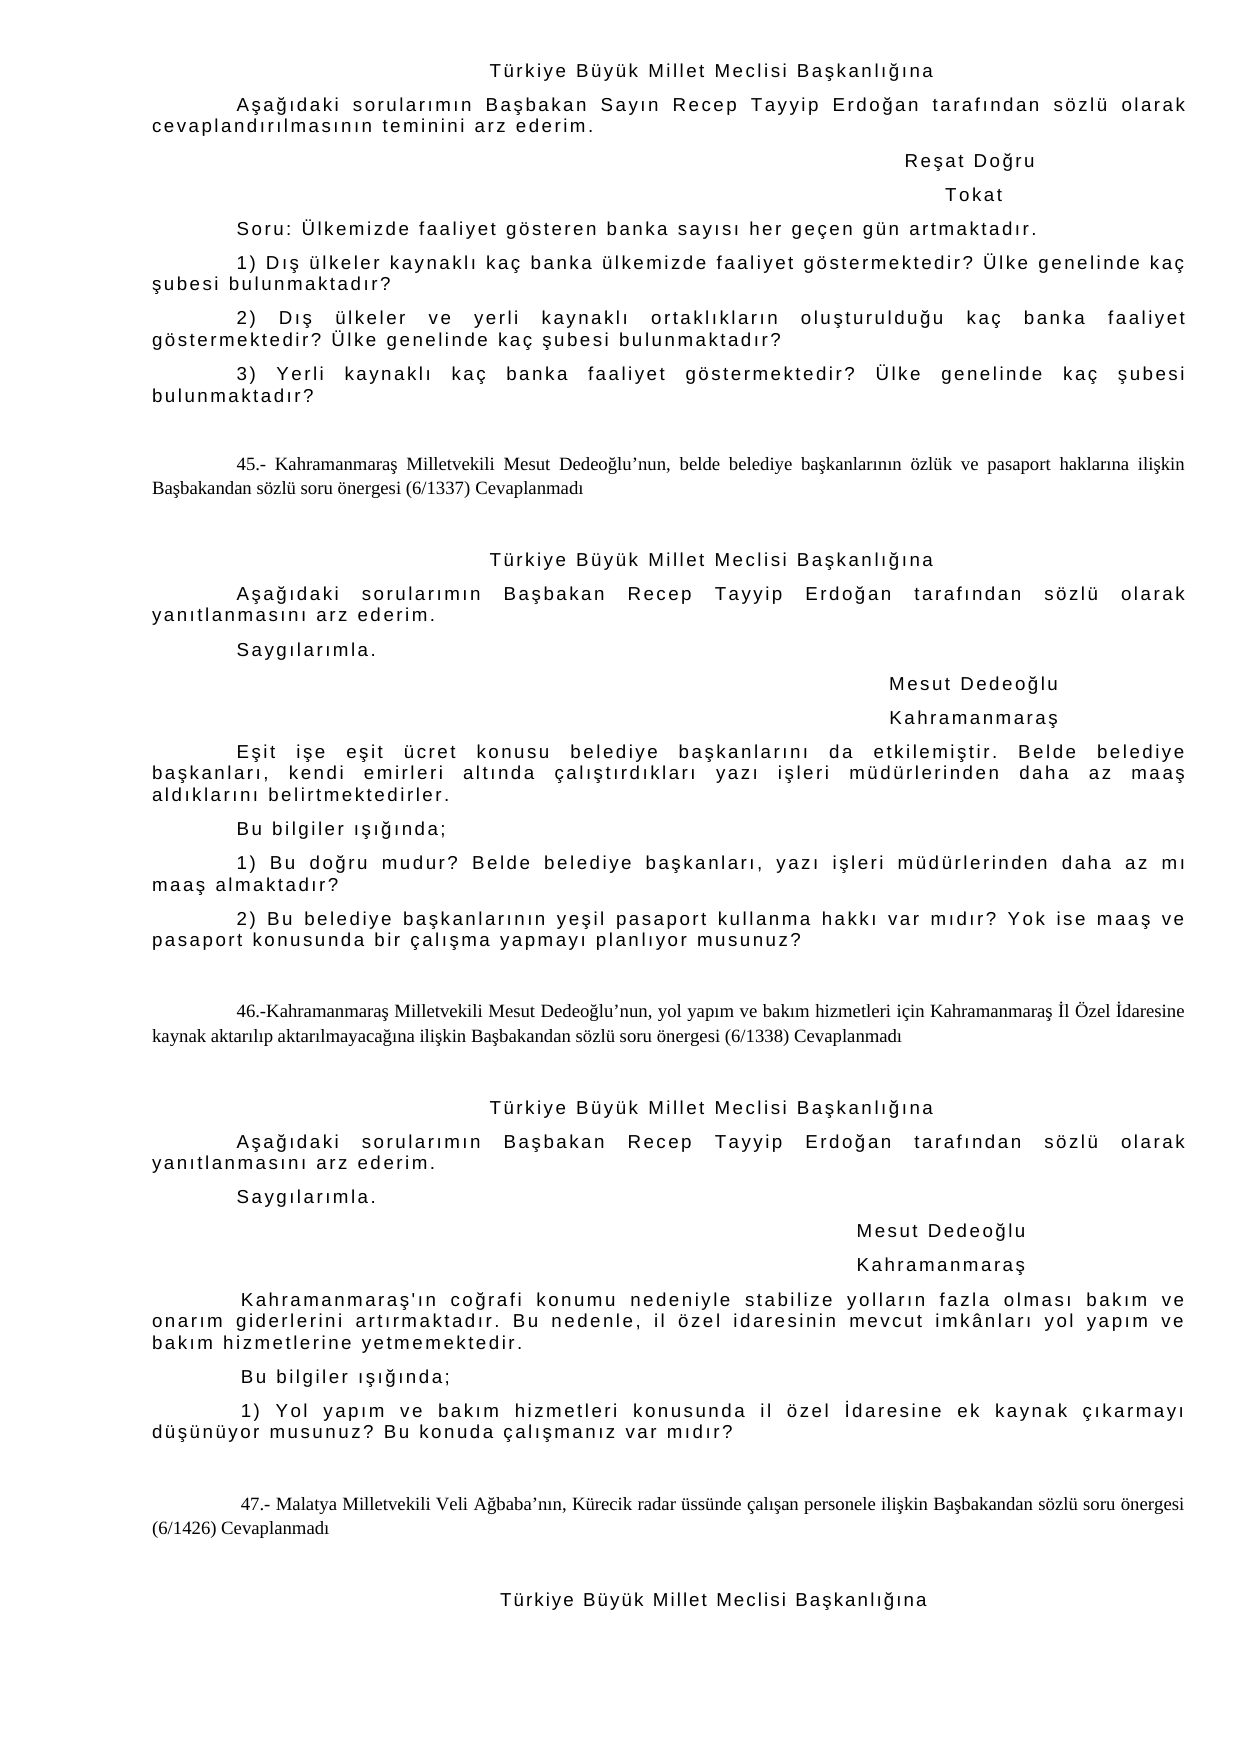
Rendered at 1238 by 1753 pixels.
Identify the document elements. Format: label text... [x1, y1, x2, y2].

text Kahramanmaraş [152, 706, 1186, 728]
text Türkiye Büyük Millet Meclisi Başkanlığına [152, 1589, 1186, 1610]
text Türkiye Büyük Millet Meclisi Başkanlığına [152, 549, 1186, 570]
text 1) Yol yapım ve bakım hizmetleri konusunda il özel İdaresine ek kaynak çıkarmayı düşünüyor musunuz? Bu konuda çalışmanız var mıdır? [152, 1399, 1186, 1443]
text 2) Bu belediye başkanlarının yeşil pasaport kullanma hakkı var mıdır? Yok ise maaş ve pasaport konusunda bir çalışma yapmayı planlıyor musunuz? [152, 907, 1186, 951]
text Aşağıdaki sorularımın Başbakan Recep Tayyip Erdoğan tarafından sözlü olarak yanıtlanmasını arz ederim. [152, 1131, 1186, 1174]
text Aşağıdaki sorularımın Başbakan Sayın Recep Tayyip Erdoğan tarafından sözlü olarak cevaplandırılmasının teminini arz ederim. [152, 94, 1186, 137]
text Bu bilgiler ışığında; [152, 818, 1186, 839]
text Kahramanmaraş [148, 1254, 1186, 1276]
text Eşit işe eşit ücret konusu belediye başkanlarını da etkilemiştir. Belde belediye başkanları, kendi emirleri altında çalıştırdıkları yazı işleri müdürlerinden daha az maaş aldıklarını belirtmektedirler. [152, 741, 1186, 805]
text 47.- Malatya Milletvekili Veli Ağbaba’nın, Kürecik radar üssünde çalışan personele ilişkin Başbakandan sözlü soru önergesi (6/1426) Cevaplanmadı [152, 1492, 1186, 1539]
text 1) Dış ülkeler kaynaklı kaç banka ülkemizde faaliyet göstermektedir? Ülke genelinde kaç şubesi bulunmaktadır? [152, 252, 1186, 295]
text Mesut Dedeoğlu [152, 1220, 1186, 1242]
text 3) Yerli kaynaklı kaç banka faaliyet göstermektedir? Ülke genelinde kaç şubesi bulunmaktadır? [152, 363, 1186, 406]
text Reşat Doğru [152, 149, 1186, 171]
text 1) Bu doğru mudur? Belde belediye başkanları, yazı işleri müdürlerinden daha az mı maaş almaktadır? [152, 852, 1186, 895]
text 2) Dış ülkeler ve yerli kaynaklı ortaklıkların oluşturulduğu kaç banka faaliyet göstermektedir? Ülke genelinde kaç şubesi bulunmaktadır? [152, 307, 1186, 350]
text Saygılarımla. [152, 1186, 1186, 1208]
text 46.-Kahramanmaraş Milletvekili Mesut Dedeoğlu’nun, yol yapım ve bakım hizmetleri için Kahramanmaraş İl Özel İdaresine kaynak aktarılıp aktarılmayacağına ilişkin Başbakandan sözlü soru önergesi (6/1338) Cevaplanmadı [152, 1000, 1186, 1047]
text Kahramanmaraş'ın coğrafi konumu nedeniyle stabilize yolların fazla olması bakım ve onarım giderlerini artırmaktadır. Bu nedenle, il özel idaresinin mevcut imkânları yol yapım ve bakım hizmetlerine yetmemektedir. [152, 1288, 1186, 1353]
text Saygılarımla. [152, 638, 1186, 660]
text Soru: Ülkemizde faaliyet gösteren banka sayısı her geçen gün artmaktadır. [152, 217, 1186, 239]
text Türkiye Büyük Millet Meclisi Başkanlığına [152, 1096, 1186, 1118]
text 45.- Kahramanmaraş Milletvekili Mesut Dedeoğlu’nun, belde belediye başkanlarının özlük ve pasaport haklarına ilişkin Başbakandan sözlü soru önergesi (6/1337) Cevaplanmadı [152, 452, 1186, 499]
text Mesut Dedeoğlu [152, 672, 1186, 694]
text Tokat [152, 183, 1186, 205]
text Aşağıdaki sorularımın Başbakan Recep Tayyip Erdoğan tarafından sözlü olarak yanıtlanmasını arz ederim. [152, 583, 1186, 626]
text Türkiye Büyük Millet Meclisi Başkanlığına [152, 60, 1186, 81]
text Bu bilgiler ışığında; [152, 1366, 1186, 1387]
